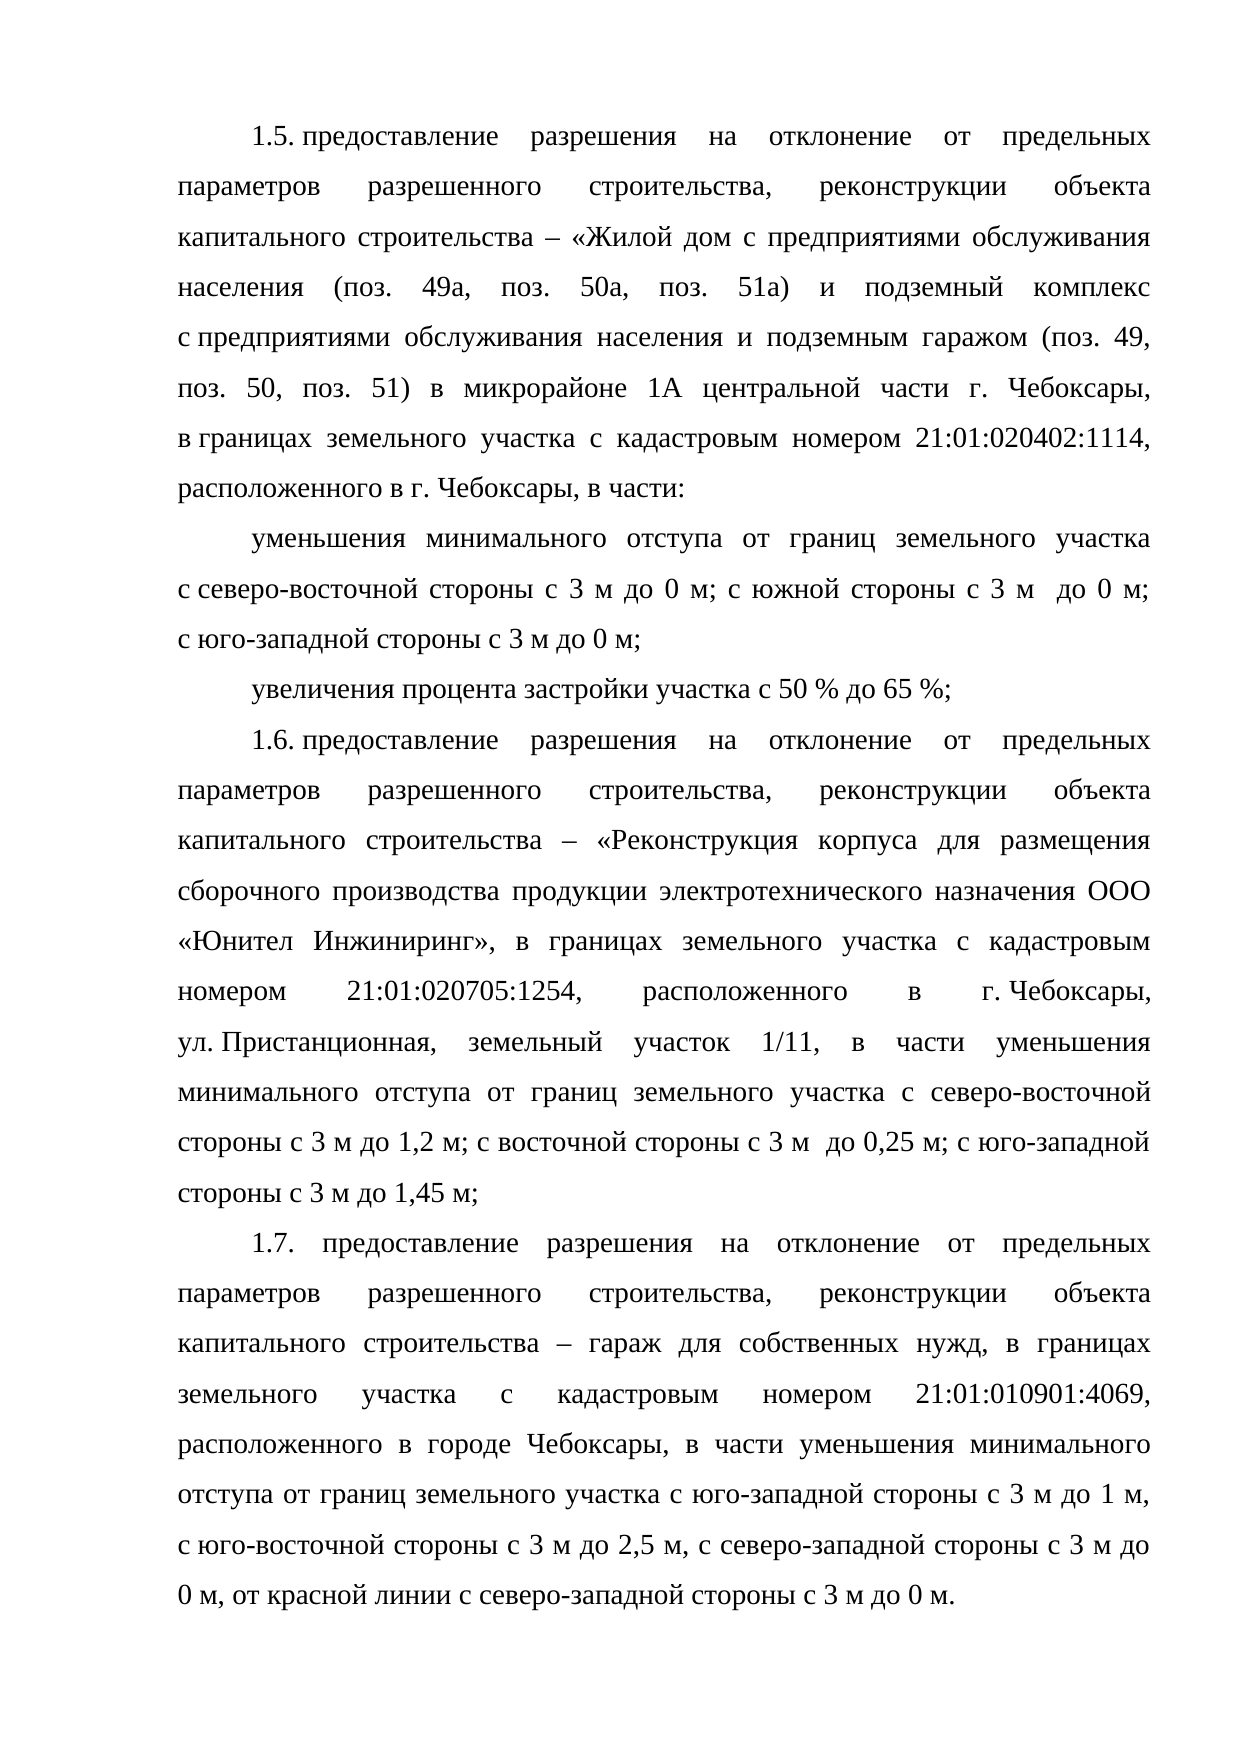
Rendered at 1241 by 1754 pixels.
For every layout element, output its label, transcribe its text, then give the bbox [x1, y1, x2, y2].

list 1.6. предоставление разрешения на отклонение от предельных параметров разрешенного строительства, реконструкции объекта капитального строительства – «Реконструкция корпуса для размещения сборочного производства продукции электротехнического назначения ООО «Юнител Инжиниринг», в границах земельного участка с кадастровым номером 21:01:020705:1254, расположенного в г. Чебоксары, ул. Пристанционная, земельный участок 1/11, в части уменьшения минимального отступа от границ земельного участка с северо-восточной стороны с 3 м до 1,2 м; с восточной стороны с 3 м до 0,25 м; с юго-западной стороны с 3 м до 1,45 м; [177, 722, 1152, 1208]
text увеличения процента застройки участка с 50 % до 65 %; [177, 672, 1152, 705]
list уменьшения минимального отступа от границ земельного участка с северо-восточной стороны с 3 м до 0 м; с южной стороны с 3 м до 0 м; с юго-западной стороны с 3 м до 0 м; [177, 521, 1152, 655]
list 1.7. предоставление разрешения на отклонение от предельных параметров разрешенного строительства, реконструкции объекта капитального строительства – гараж для собственных нужд, в границах земельного участка с кадастровым номером 21:01:010901:4069, расположенного в городе Чебоксары, в части уменьшения минимального отступа от границ земельного участка с юго-западной стороны с 3 м до 1 м, с юго-восточной стороны с 3 м до 2,5 м, с северо-западной стороны с 3 м до 0 м, от красной линии с северо-западной стороны с 3 м до 0 м. [177, 1225, 1152, 1611]
list 1.5. предоставление разрешения на отклонение от предельных параметров разрешенного строительства, реконструкции объекта капитального строительства – «Жилой дом с предприятиями обслуживания населения (поз. 49а, поз. 50а, поз. 51а) и подземный комплекс с предприятиями обслуживания населения и подземным гаражом (поз. 49, поз. 50, поз. 51) в микрорайоне 1А центральной части г. Чебоксары, в границах земельного участка с кадастровым номером 21:01:020402:1114, расположенного в г. Чебоксары, в части: [177, 118, 1152, 504]
